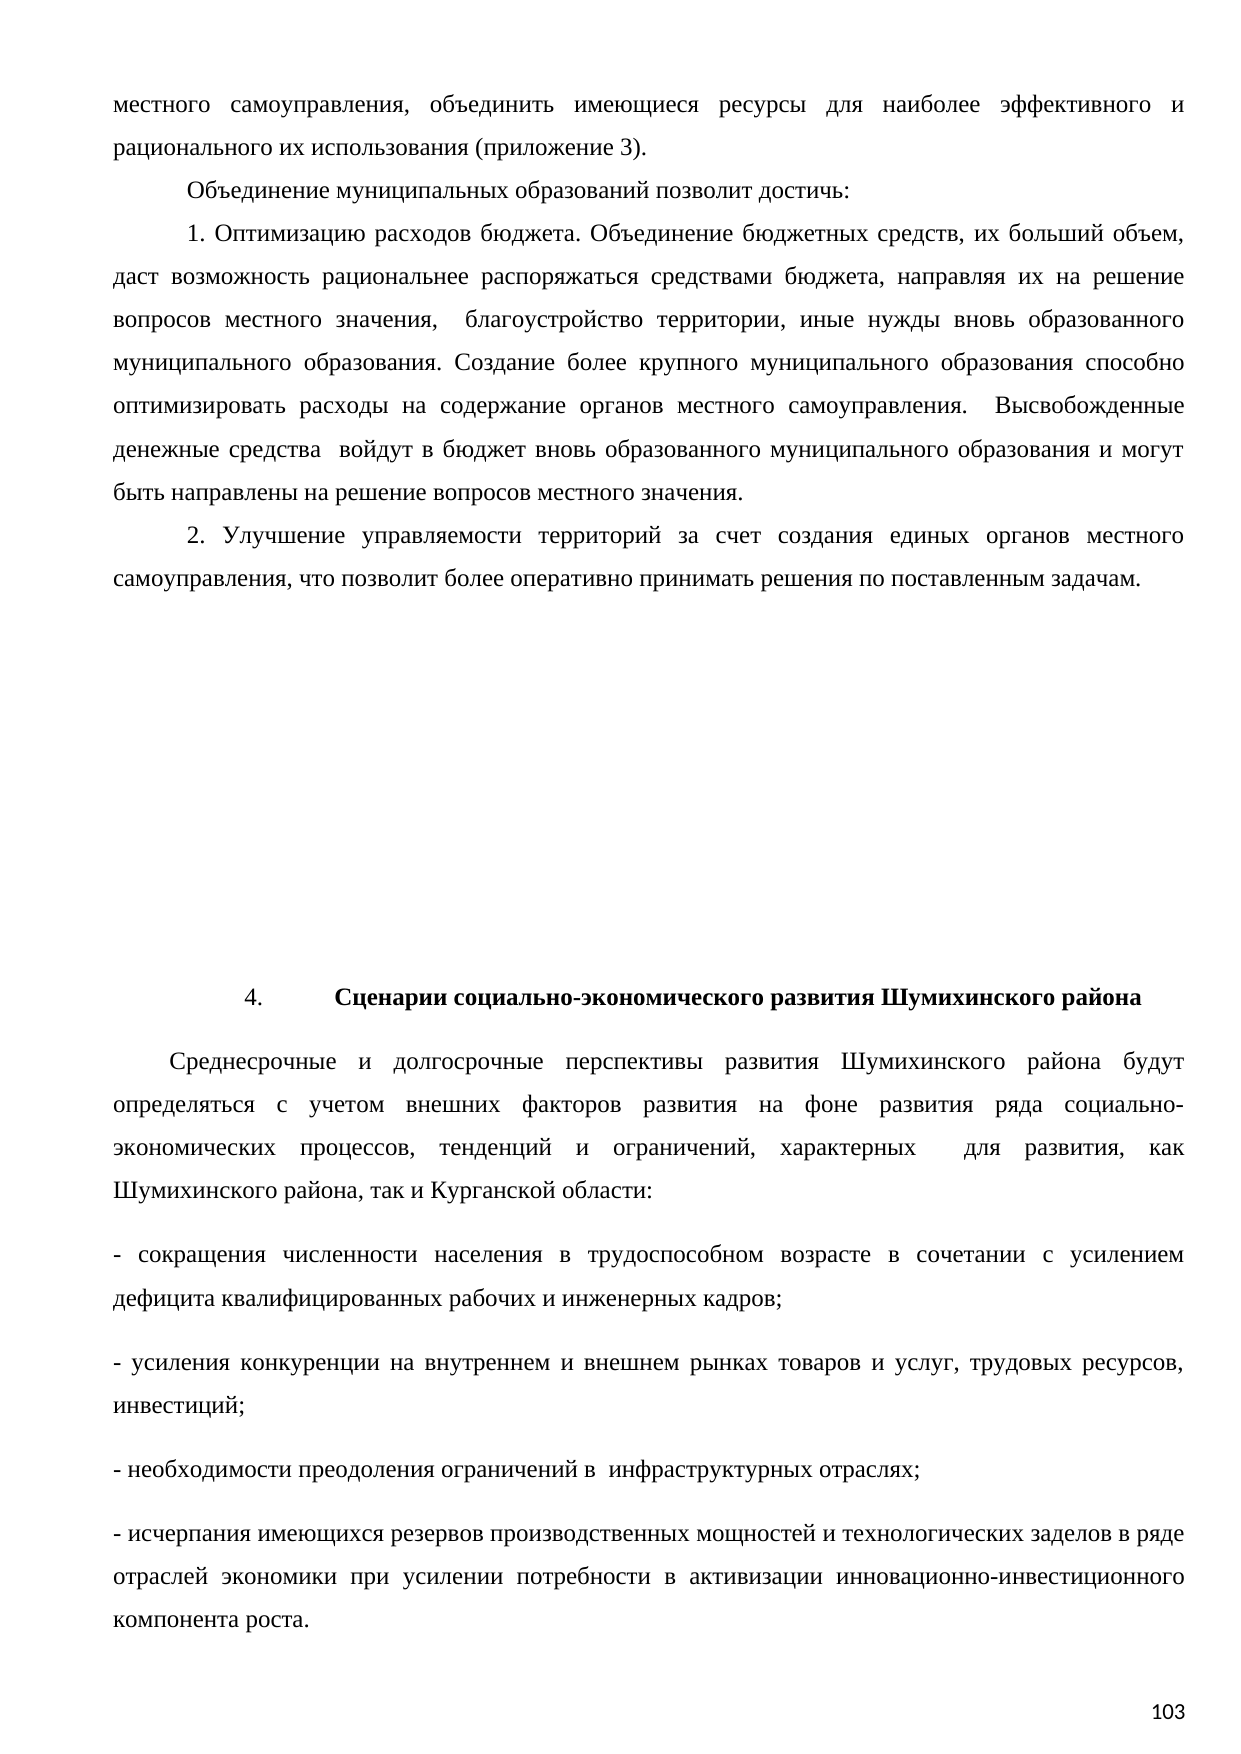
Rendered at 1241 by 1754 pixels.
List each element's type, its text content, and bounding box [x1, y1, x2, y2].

text - усиления конкуренции на внутреннем и внешнем рынках товаров и услуг, трудовых ресурсов, инвестиций; [113, 1347, 1185, 1418]
text Объединение муниципальных образований позволит достичь: [113, 175, 1185, 204]
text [113, 89, 1185, 161]
text - исчерпания имеющихся резервов производственных мощностей и технологических заделов в ряде отраслей экономики при усилении потребности в активизации инновационно-инвестиционного компонента роста. [113, 1518, 1185, 1633]
text - необходимости преодоления ограничений в инфраструктурных отраслях; [113, 1454, 1185, 1482]
text Среднесрочные и долгосрочные перспективы развития Шумихинского района будут определяться с учетом внешних факторов развития на фоне развития ряда социально-экономических процессов, тенденций и ограничений, характерных для развития, как Шумихинского района, так и Курганской области: [113, 1046, 1185, 1204]
text 1. Оптимизацию расходов бюджета. Объединение бюджетных средств, их больший объем, даст возможность рациональнее распоряжаться средствами бюджета, направляя их на решение вопросов местного значения, благоустройство территории, иные нужды вновь образованного муниципального образования. Создание более крупного муниципального образования способно оптимизировать расходы на содержание органов местного самоуправления. Высвобожденные денежные средства войдут в бюджет вновь образованного муниципального образования и могут быть направлены на решение вопросов местного значения. [113, 218, 1185, 506]
text 2. Улучшение управляемости территорий за счет создания единых органов местного самоуправления, что позволит более оперативно принимать решения по поставленным задачам. [113, 520, 1185, 592]
list Сценарии социально-экономического развития Шумихинского района [188, 982, 1185, 1011]
text - сокращения численности населения в трудоспособном возрасте в сочетании с усилением дефицита квалифицированных рабочих и инженерных кадров; [113, 1239, 1185, 1311]
